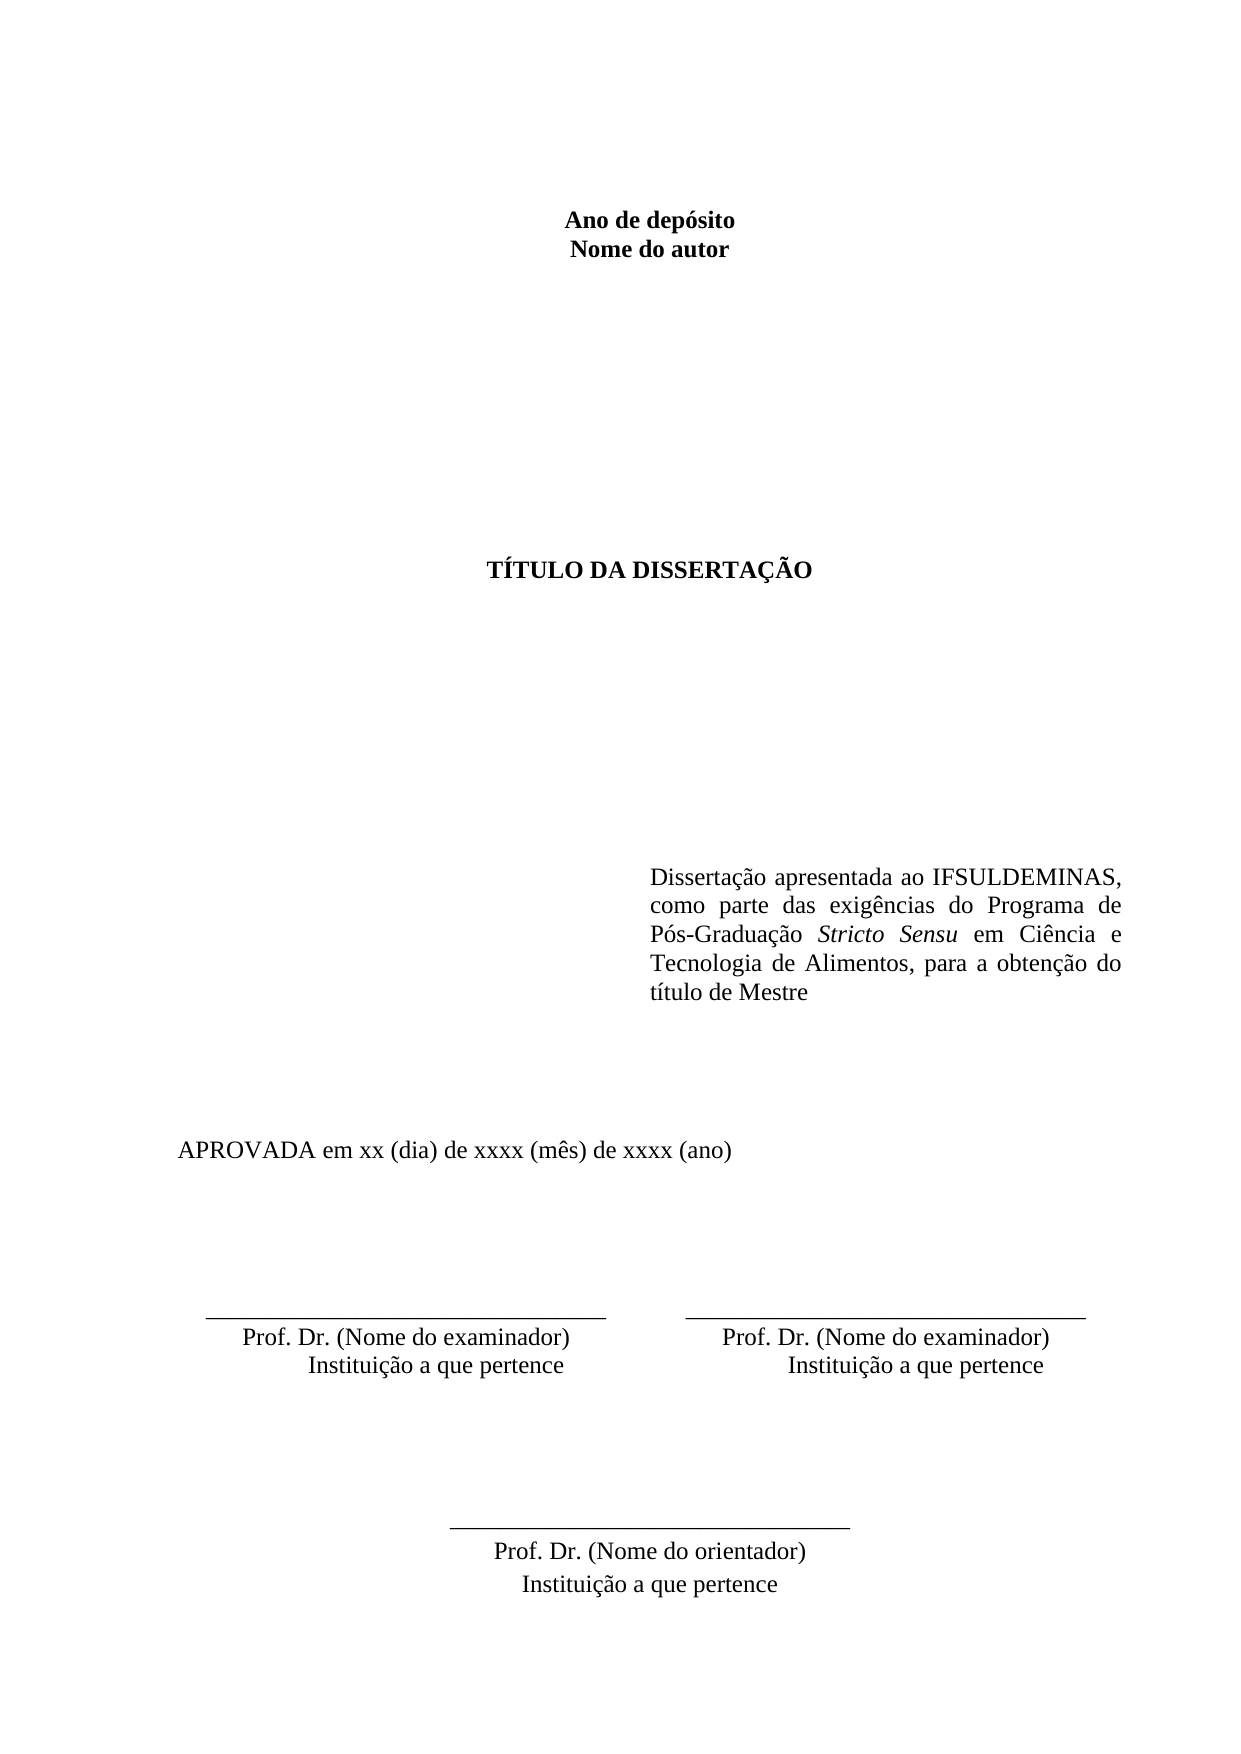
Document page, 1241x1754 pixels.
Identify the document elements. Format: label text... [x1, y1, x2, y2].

text TÍTULO DA DISSERTAÇÃO [177, 555, 1122, 584]
text Prof. Dr. (Nome do orientador) [177, 1536, 1122, 1565]
text APROVADA em xx (dia) de xxxx (mês) de xxxx (ano) [177, 1135, 1122, 1164]
text Nome do autor [177, 234, 1122, 262]
table_header ________________________________ Prof. Dr. (Nome do examinador) Instituição a que pertence [646, 1293, 1126, 1379]
text Dissertação apresentada ao IFSULDEMINAS, como parte das exigências do Programa de Pós-Graduação Stricto Sensu em Ciência e Tecnologia de Alimentos, para a obtenção do título de Mestre [650, 862, 1122, 1006]
table_header ________________________________ Prof. Dr. (Nome do examinador) Instituição a que pertence [166, 1293, 646, 1379]
text Instituição a que pertence [177, 1569, 1122, 1598]
text Ano de depósito [177, 205, 1122, 234]
text ________________________________ [177, 1503, 1122, 1532]
